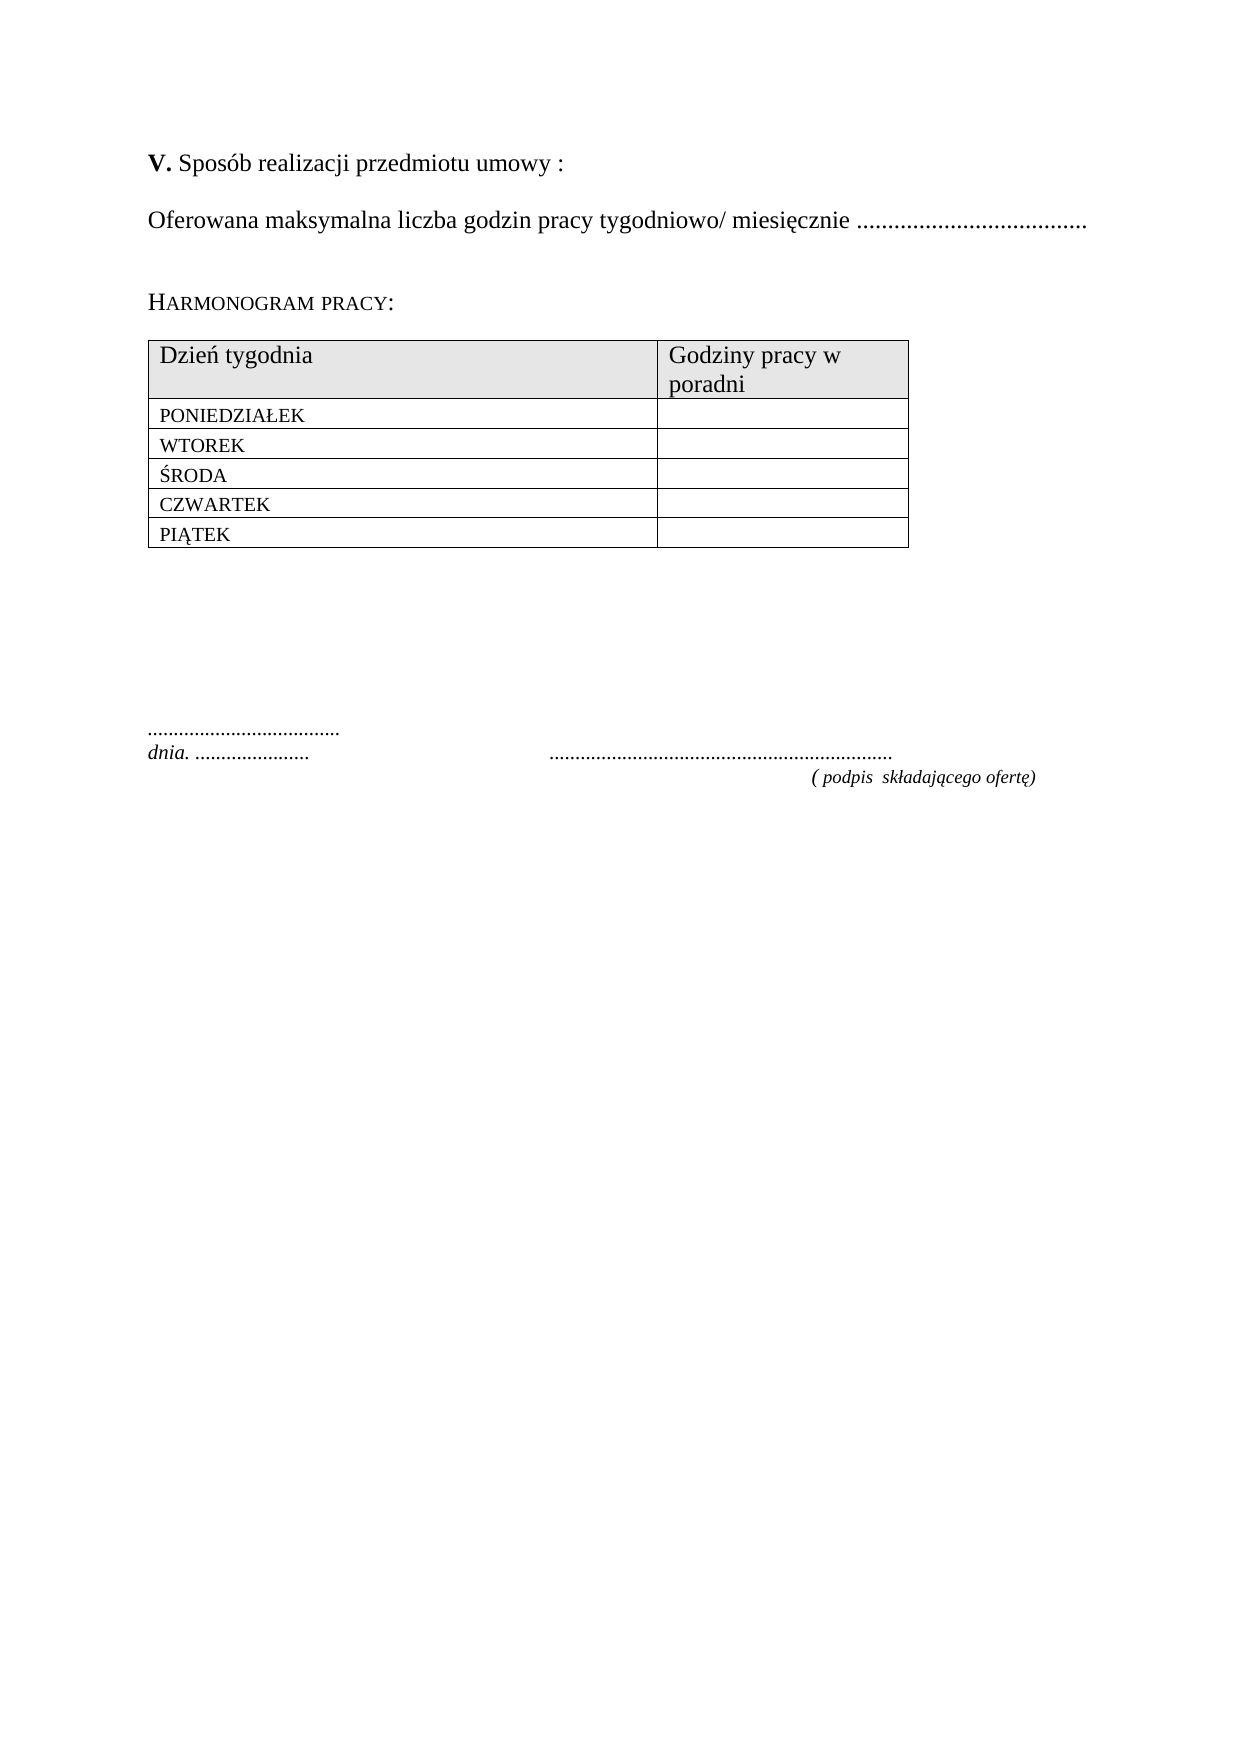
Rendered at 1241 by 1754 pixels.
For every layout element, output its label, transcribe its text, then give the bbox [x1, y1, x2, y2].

table_cell wtorek [149, 429, 657, 458]
table_header Godziny pracy w poradni [658, 341, 908, 398]
text V. Sposób realizacji przedmiotu umowy : [148, 148, 1093, 176]
table_cell [658, 518, 908, 547]
text Oferowana maksymalna liczba godzin pracy tygodniowo/ miesięcznie ..................................... [148, 205, 1093, 234]
table_cell [658, 399, 908, 428]
table_cell poniedziałek [149, 399, 657, 428]
text ( podpis składającego ofertę) [738, 764, 1093, 788]
text ..................................... dnia. ...................... .................................................................. [148, 716, 1093, 764]
table_header Dzień tygodnia [149, 341, 657, 398]
table_cell [658, 489, 908, 517]
table_cell [658, 429, 908, 458]
table_cell środa [149, 459, 657, 487]
table_cell [658, 459, 908, 487]
table_cell piątek [149, 518, 657, 547]
table_cell czwartek [149, 489, 657, 517]
text Harmonogram pracy: [148, 287, 1093, 315]
